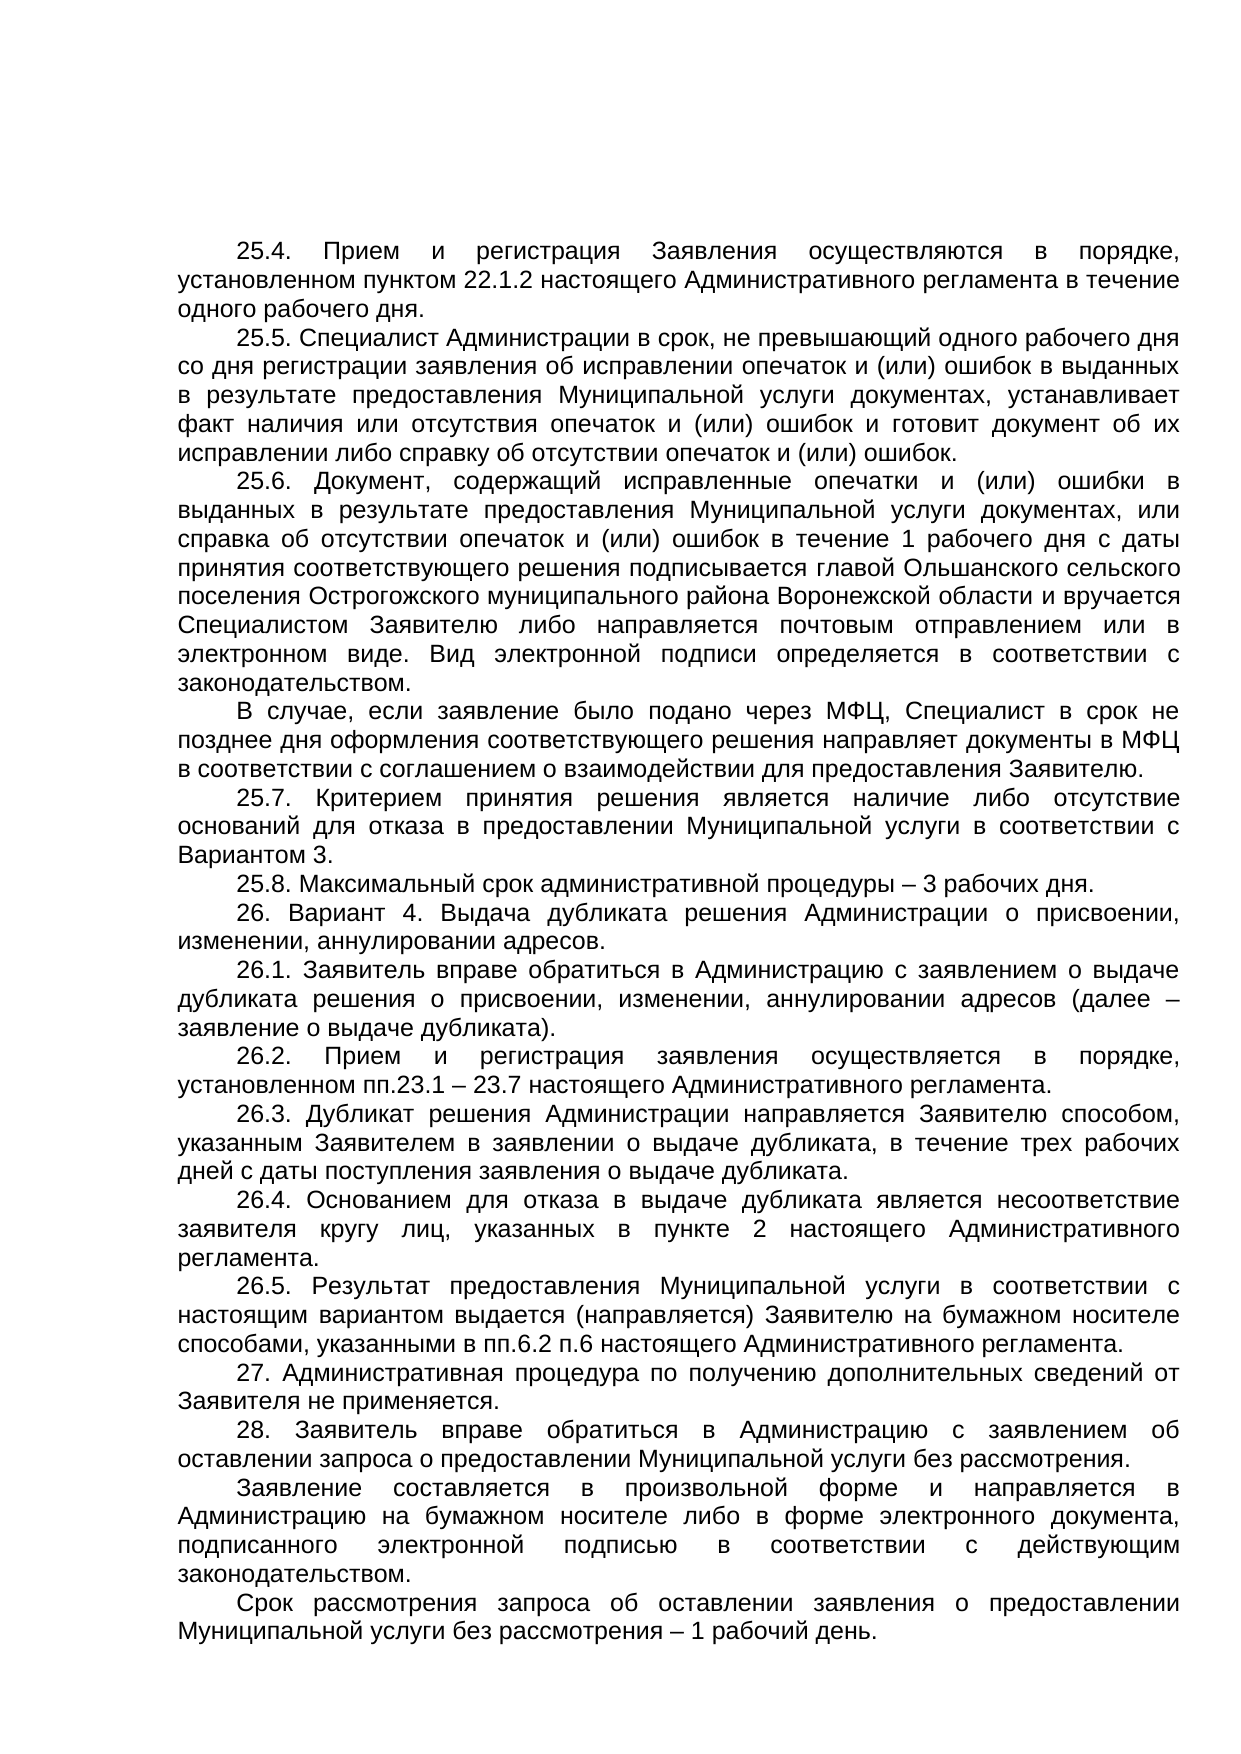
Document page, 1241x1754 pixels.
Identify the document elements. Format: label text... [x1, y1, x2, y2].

text 26.2. Прием и регистрация заявления осуществляется в порядке, установленном пп.23.1 – 23.7 настоящего Административного регламента. [177, 1041, 1181, 1099]
text 25.8. Максимальный срок административной процедуры – 3 рабочих дня. [177, 869, 1181, 897]
text 25.5. Специалист Администрации в срок, не превышающий одного рабочего дня со дня регистрации заявления об исправлении опечаток и (или) ошибок в выданных в результате предоставления Муниципальной услуги документах, устанавливает факт наличия или отсутствия опечаток и (или) ошибок и готовит документ об их исправлении либо справку об отсутствии опечаток и (или) ошибок. [177, 322, 1181, 466]
text В случае, если заявление было подано через МФЦ, Специалист в срок не позднее дня оформления соответствующего решения направляет документы в МФЦ в соответствии с соглашением о взаимодействии для предоставления Заявителю. [177, 696, 1181, 782]
text 26.3. Дубликат решения Администрации направляется Заявителю способом, указанным Заявителем в заявлении о выдаче дубликата, в течение трех рабочих дней с даты поступления заявления о выдаче дубликата. [177, 1099, 1181, 1185]
text 27. Административная процедура по получению дополнительных сведений от Заявителя не применяется. [177, 1357, 1181, 1415]
text 25.6. Документ, содержащий исправленные опечатки и (или) ошибки в выданных в результате предоставления Муниципальной услуги документах, или справка об отсутствии опечаток и (или) ошибок в течение 1 рабочего дня с даты принятия соответствующего решения подписывается главой Ольшанского сельского поселения Острогожского муниципального района Воронежской области и вручается Специалистом Заявителю либо направляется почтовым отправлением или в электронном виде. Вид электронной подписи определяется в соответствии с законодательством. [177, 466, 1181, 696]
text 28. Заявитель вправе обратиться в Администрацию с заявлением об оставлении запроса о предоставлении Муниципальной услуги без рассмотрения. [177, 1415, 1181, 1472]
text 26.5. Результат предоставления Муниципальной услуги в соответствии с настоящим вариантом выдается (направляется) Заявителю на бумажном носителе способами, указанными в пп.6.2 п.6 настоящего Административного регламента. [177, 1271, 1181, 1357]
text Срок рассмотрения запроса об оставлении заявления о предоставлении Муниципальной услуги без рассмотрения – 1 рабочий день. [177, 1587, 1181, 1645]
text 26.4. Основанием для отказа в выдаче дубликата является несоответствие заявителя кругу лиц, указанных в пункте 2 настоящего Административного регламента. [177, 1185, 1181, 1271]
text 25.7. Критерием принятия решения является наличие либо отсутствие оснований для отказа в предоставлении Муниципальной услуги в соответствии с Вариантом 3. [177, 782, 1181, 869]
text Заявление составляется в произвольной форме и направляется в Администрацию на бумажном носителе либо в форме электронного документа, подписанного электронной подписью в соответствии с действующим законодательством. [177, 1472, 1181, 1587]
text 26. Вариант 4. Выдача дубликата решения Администрации о присвоении, изменении, аннулировании адресов. [177, 897, 1181, 955]
text 25.4. Прием и регистрация Заявления осуществляются в порядке, установленном пунктом 22.1.2 настоящего Административного регламента в течение одного рабочего дня. [177, 236, 1181, 322]
text 26.1. Заявитель вправе обратиться в Администрацию с заявлением о выдаче дубликата решения о присвоении, изменении, аннулировании адресов (далее – заявление о выдаче дубликата). [177, 955, 1181, 1041]
